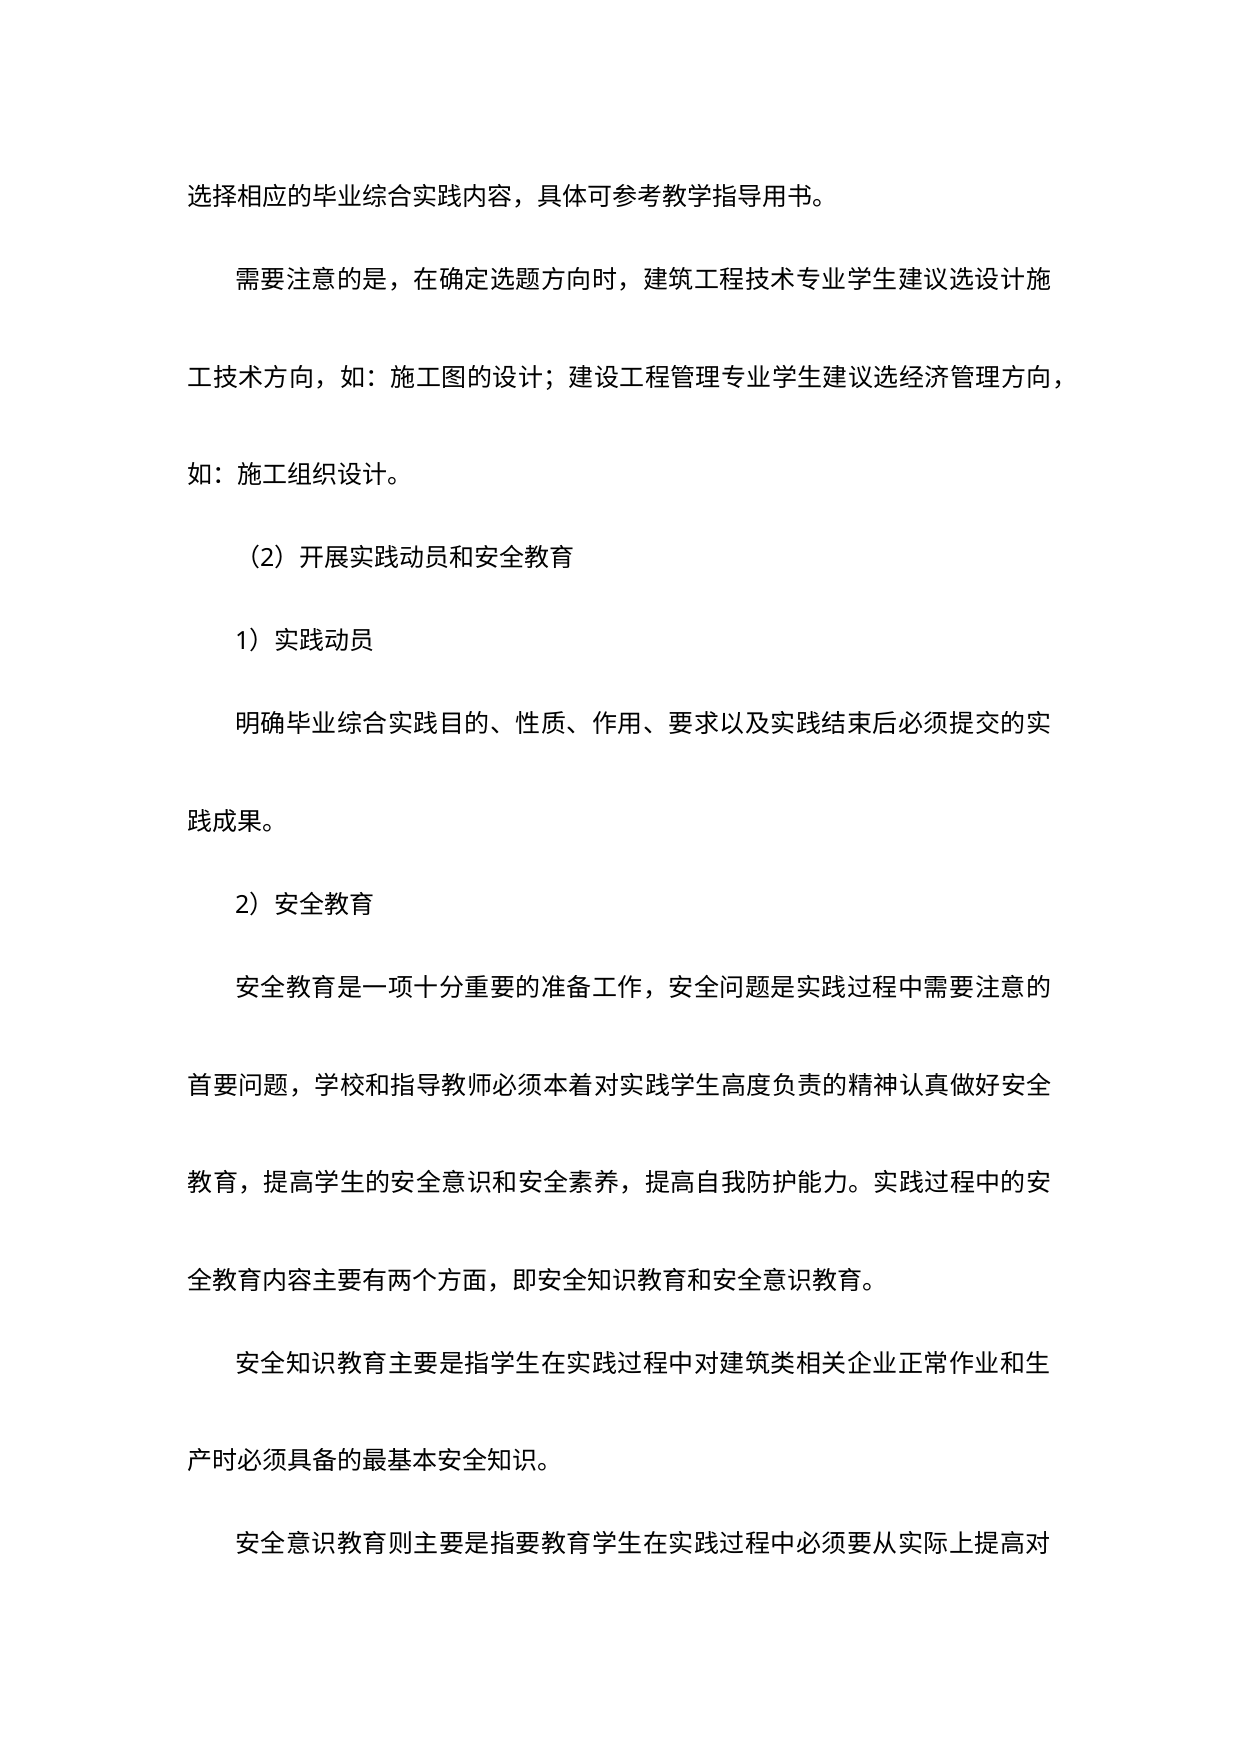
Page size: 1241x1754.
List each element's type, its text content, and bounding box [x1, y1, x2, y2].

text 安全知识教育主要是指学生在实践过程中对建筑类相关企业正常作业和生产时必须具备的最基本安全知识。 [187, 1329, 1053, 1491]
text 安全教育是一项十分重要的准备工作，安全问题是实践过程中需要注意的首要问题，学校和指导教师必须本着对实践学生高度负责的精神认真做好安全教育，提高学生的安全意识和安全素养，提高自我防护能力。实践过程中的安全教育内容主要有两个方面，即安全知识教育和安全意识教育。 [187, 953, 1053, 1311]
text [187, 1509, 1053, 1574]
text 需要注意的是，在确定选题方向时，建筑工程技术专业学生建议选设计施工技术方向，如：施工图的设计；建设工程管理专业学生建议选经济管理方向，如：施工组织设计。 [187, 245, 1053, 505]
text 明确毕业综合实践目的、性质、作用、要求以及实践结束后必须提交的实践成果。 [187, 689, 1053, 852]
text 1）实践动员 [187, 606, 1053, 671]
text 2）安全教育 [187, 870, 1053, 935]
text （2）开展实践动员和安全教育 [187, 523, 1053, 588]
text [187, 162, 1053, 227]
